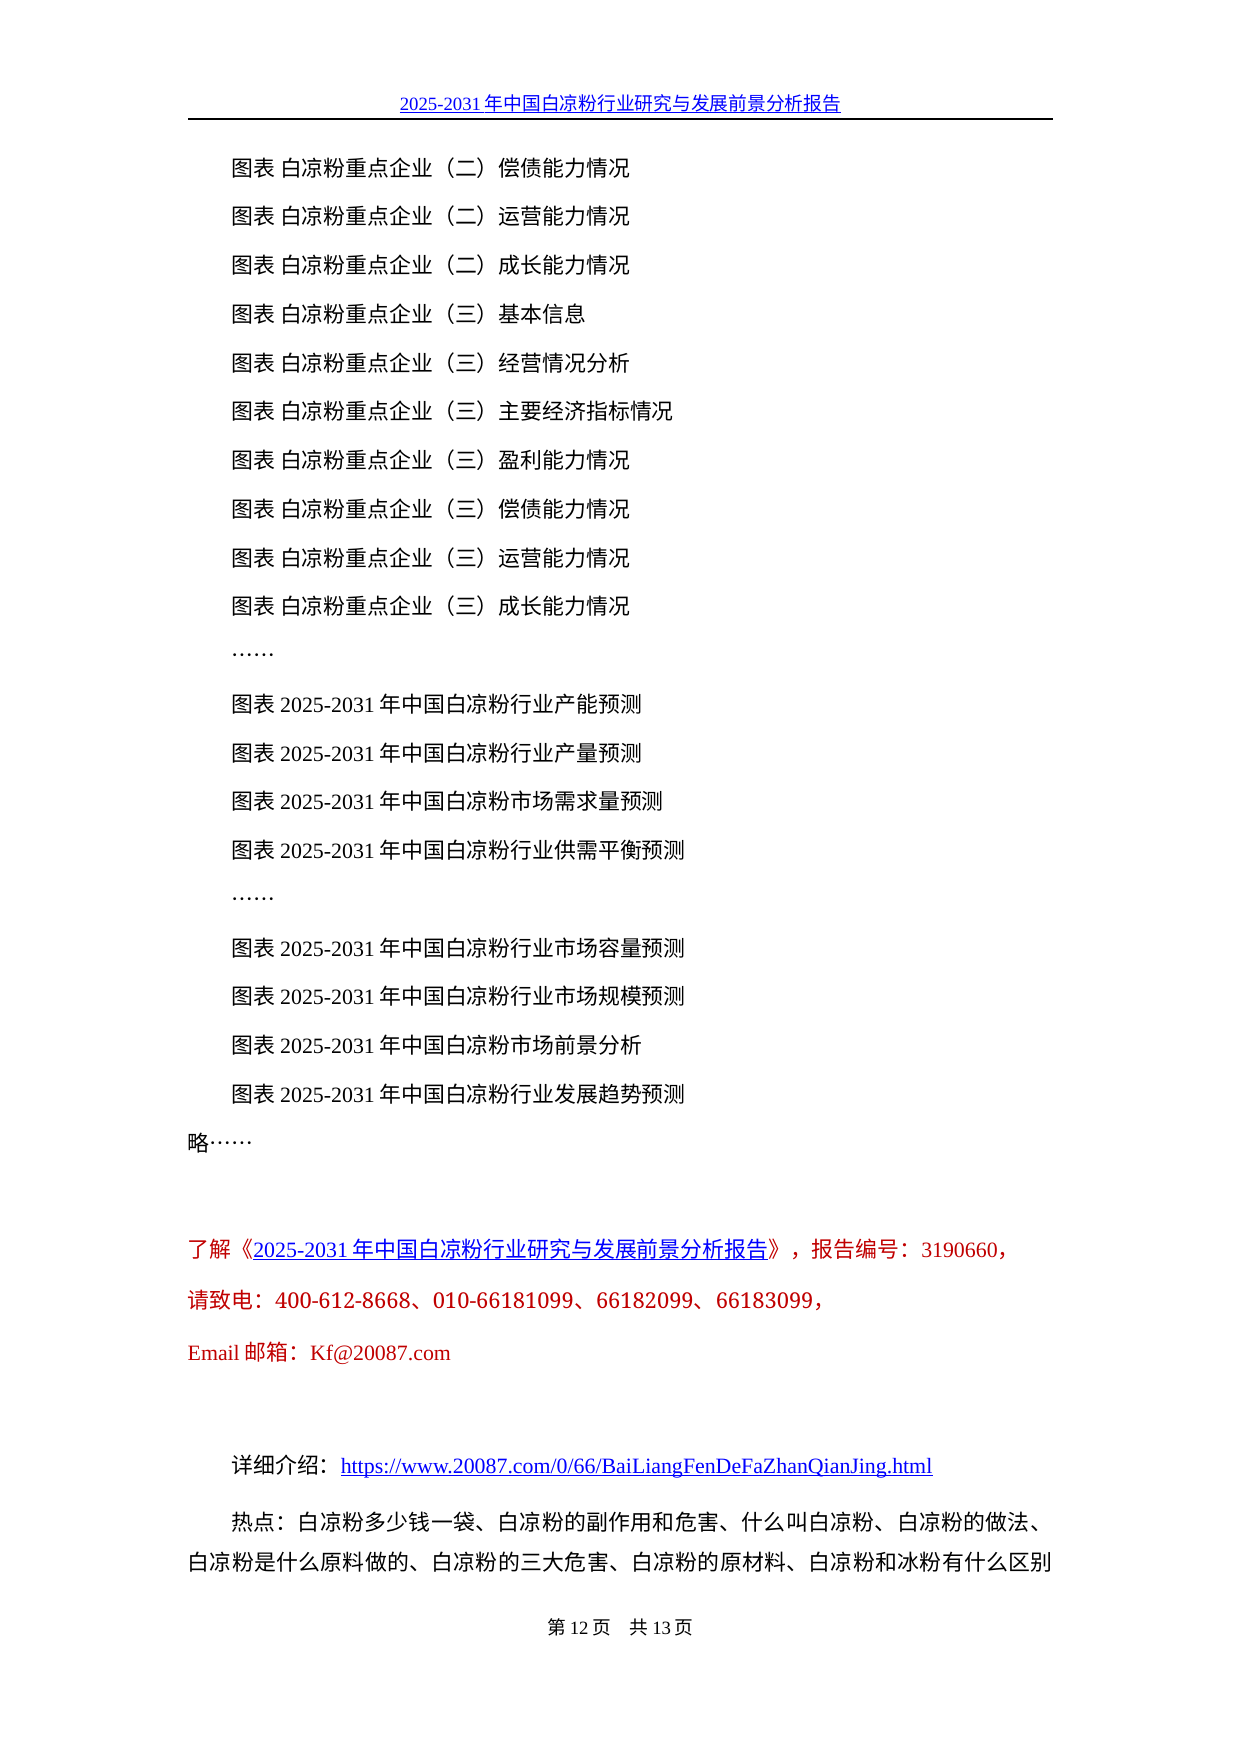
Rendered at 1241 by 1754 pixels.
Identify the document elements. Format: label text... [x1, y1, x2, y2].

text 了解《2025-2031年中国白凉粉行业研究与发展前景分析报告》，报告编号：3190660， [187, 1232, 1053, 1264]
text 详细介绍：https://www.20087.com/0/66/BaiLiangFenDeFaZhanQianJing.html [187, 1448, 1053, 1480]
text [187, 1504, 1053, 1577]
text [187, 150, 1053, 1158]
text 请致电：400-612-8668、010-66181099、66182099、66183099， [187, 1283, 1053, 1316]
text Email邮箱：Kf@20087.com [187, 1335, 1053, 1367]
